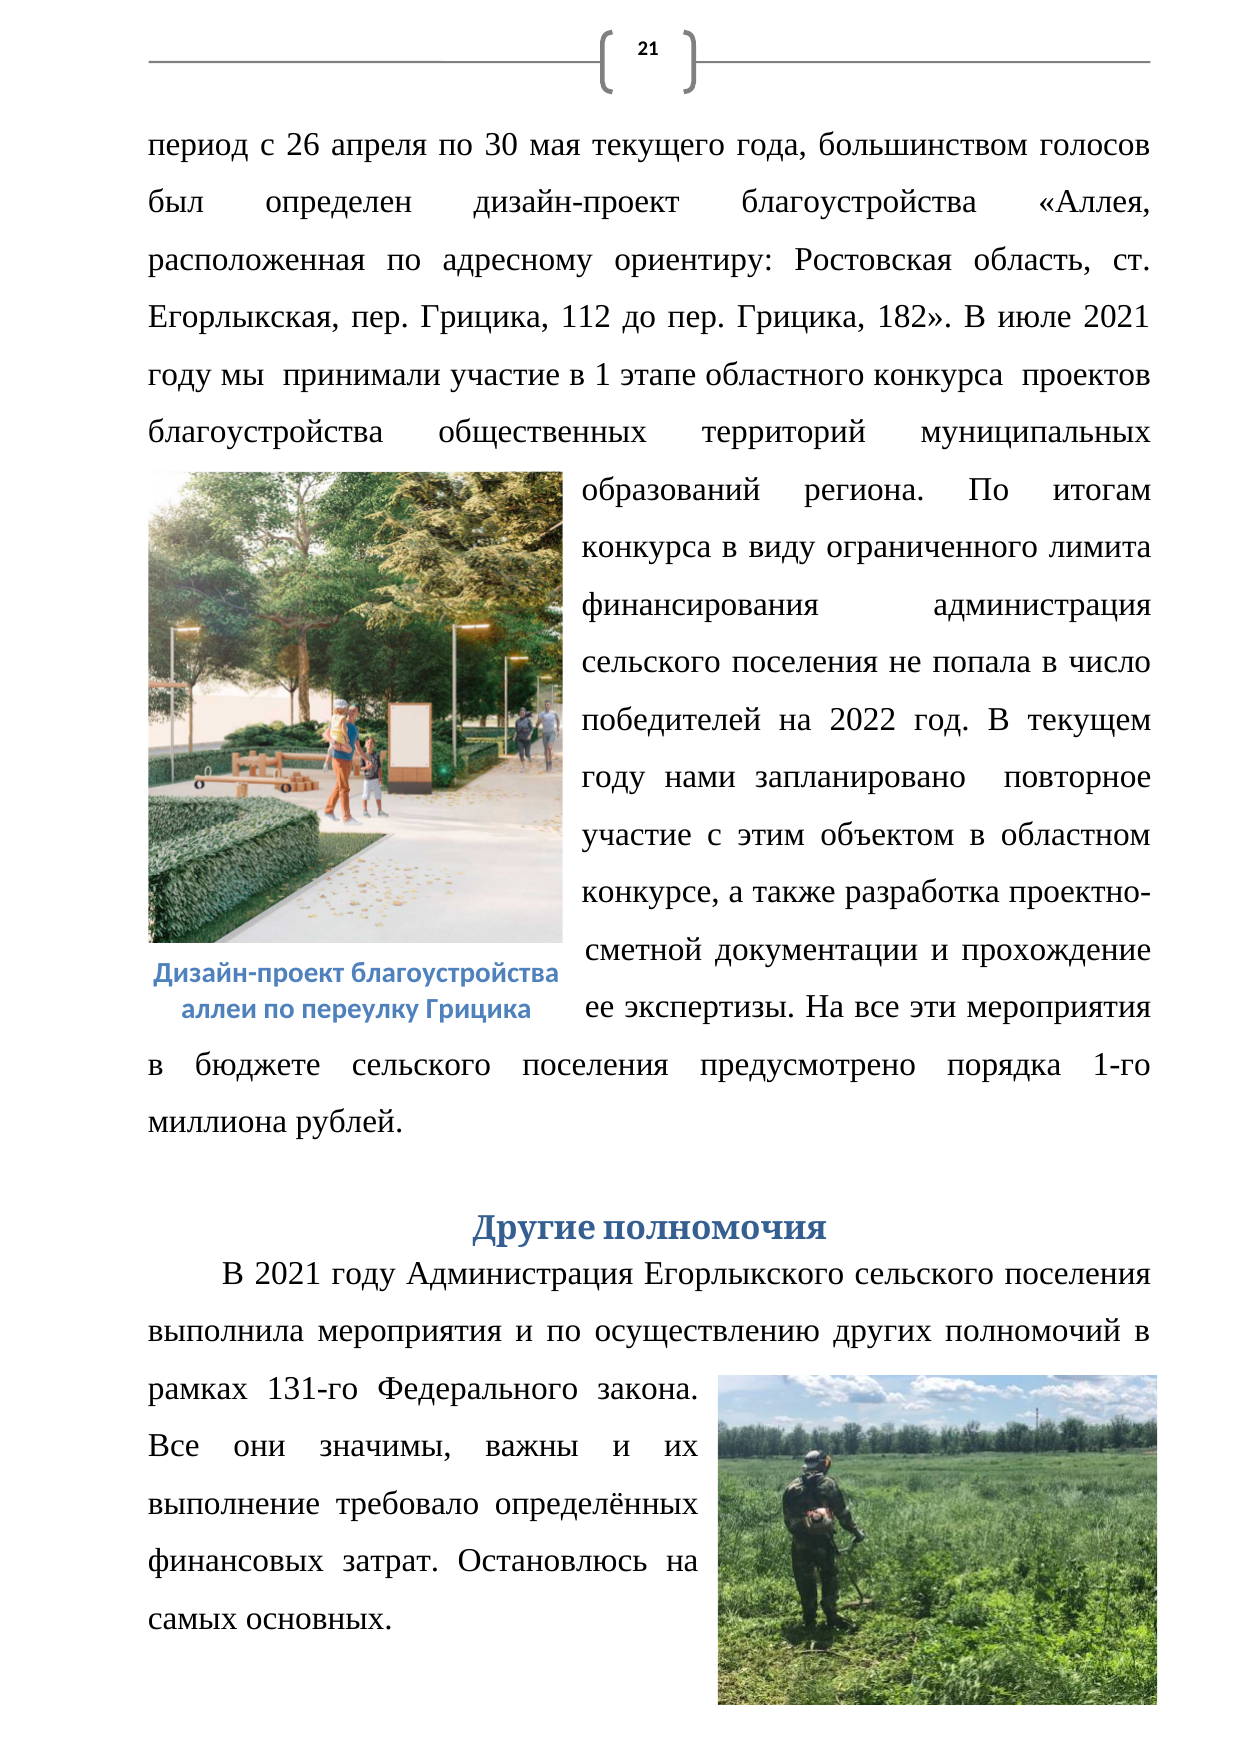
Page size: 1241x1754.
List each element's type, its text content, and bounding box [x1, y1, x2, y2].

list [148, 124, 1152, 1140]
picture [146, 471, 562, 941]
subtitle Другие полномочия [148, 1209, 1152, 1247]
text В 2021 году Администрация Егорлыкского сельского поселения выполнила мероприятия и по осуществлению других полномочий в рамках 131-го Федерального закона. Все они значимы, важны и их выполнение требовало определённых финансовых затрат. Остановлюсь на самых основных. [148, 1253, 1152, 1636]
picture [716, 1375, 1157, 1703]
